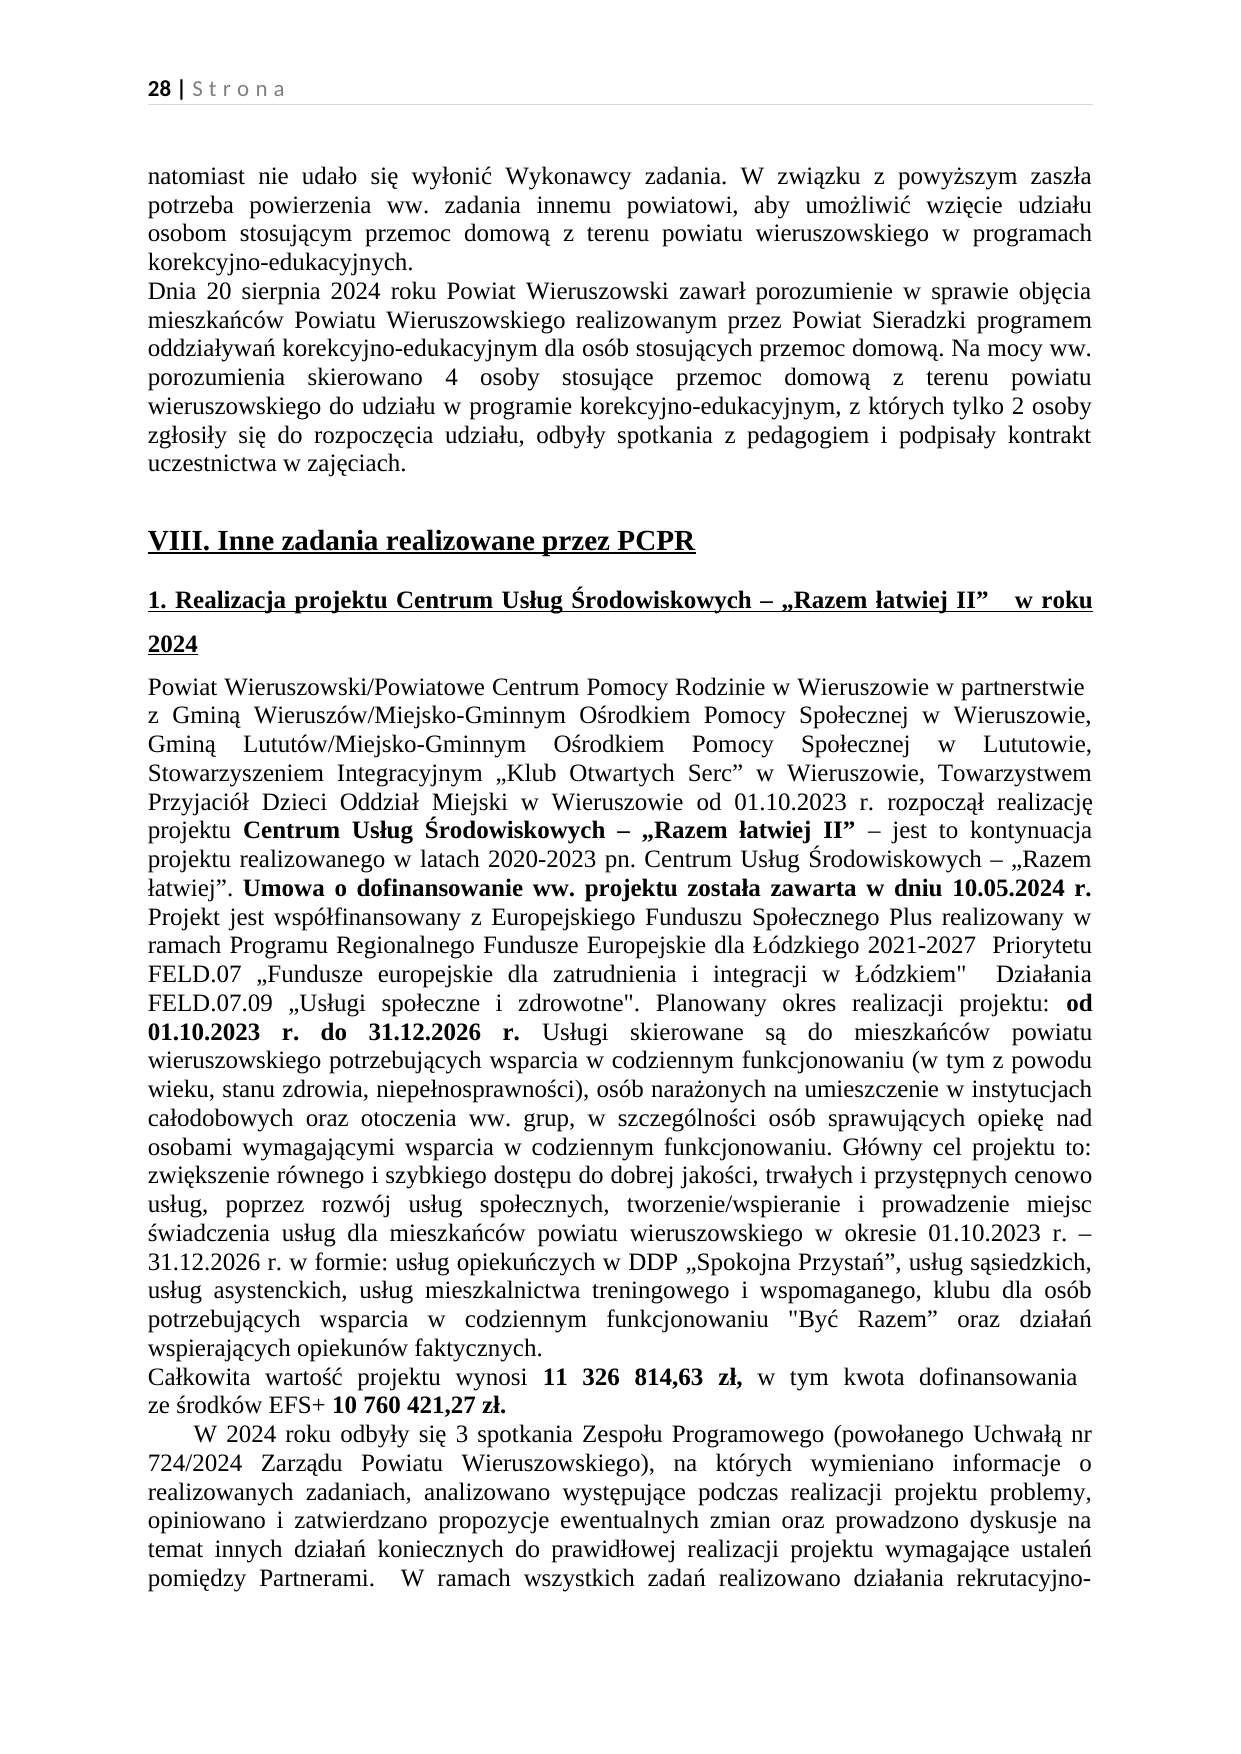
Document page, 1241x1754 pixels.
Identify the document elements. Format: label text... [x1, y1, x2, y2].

text VIII. Inne zadania realizowane przez PCPR [148, 523, 1093, 557]
text 1. Realizacja projektu Centrum Usług Środowiskowych – „Razem łatwiej II” w roku 2024 [148, 612, 1093, 657]
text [148, 1419, 1093, 1592]
text 1. Realizacja projektu Centrum Usług Środowiskowych – „Razem łatwiej II” w roku 2024 [148, 586, 1093, 611]
text Całkowita wartość projektu wynosi 11 326 814,63 zł, w tym kwota dofinansowania ze środków EFS+ 10 760 421,27 zł. [148, 1362, 1093, 1419]
text Powiat Wieruszowski/Powiatowe Centrum Pomocy Rodzinie w Wieruszowie w partnerstwie z Gminą Wieruszów/Miejsko-Gminnym Ośrodkiem Pomocy Społecznej w Wieruszowie, Gminą Lututów/Miejsko-Gminnym Ośrodkiem Pomocy Społecznej w Lututowie, Stowarzyszeniem Integracyjnym „Klub Otwartych Serc” w Wieruszowie, Towarzystwem Przyjaciół Dzieci Oddział Miejski w Wieruszowie od 01.10.2023 r. rozpoczął realizację projektu Centrum Usług Środowiskowych – „Razem łatwiej II” – jest to kontynuacja projektu realizowanego w latach 2020-2023 pn. Centrum Usług Środowiskowych – „Razem łatwiej”. Umowa o dofinansowanie ww. projektu została zawarta w dniu 10.05.2024 r. Projekt jest współfinansowany z Europejskiego Funduszu Społecznego Plus realizowany w ramach Programu Regionalnego Fundusze Europejskie dla Łódzkiego 2021-2027 Priorytetu FELD.07 „Fundusze europejskie dla zatrudnienia i integracji w Łódzkiem" Działania FELD.07.09 „Usługi społeczne i zdrowotne". Planowany okres realizacji projektu: od 01.10.2023 r. do 31.12.2026 r. Usługi skierowane są do mieszkańców powiatu wieruszowskiego potrzebujących wsparcia w codziennym funkcjonowaniu (w tym z powodu wieku, stanu zdrowia, niepełnosprawności), osób narażonych na umieszczenie w instytucjach całodobowych oraz otoczenia ww. grup, w szczególności osób sprawujących opiekę nad osobami wymagającymi wsparcia w codziennym funkcjonowaniu. Główny cel projektu to: zwiększenie równego i szybkiego dostępu do dobrej jakości, trwałych i przystępnych cenowo usług, poprzez rozwój usług społecznych, tworzenie/wspieranie i prowadzenie miejsc świadczenia usług dla mieszkańców powiatu wieruszowskiego w okresie 01.10.2023 r. – 31.12.2026 r. w formie: usług opiekuńczych w DDP „Spokojna Przystań”, usług sąsiedzkich, usług asystenckich, usług mieszkalnictwa treningowego i wspomaganego, klubu dla osób potrzebujących wsparcia w codziennym funkcjonowaniu "Być Razem” oraz działań wspierających opiekunów faktycznych. [148, 672, 1093, 1362]
text Dnia 20 sierpnia 2024 roku Powiat Wieruszowski zawarł porozumienie w sprawie objęcia mieszkańców Powiatu Wieruszowskiego realizowanym przez Powiat Sieradzki programem oddziaływań korekcyjno-edukacyjnym dla osób stosujących przemoc domową. Na mocy ww. porozumienia skierowano 4 osoby stosujące przemoc domową z terenu powiatu wieruszowskiego do udziału w programie korekcyjno-edukacyjnym, z których tylko 2 osoby zgłosiły się do rozpoczęcia udziału, odbyły spotkania z pedagogiem i podpisały kontrakt uczestnictwa w zajęciach. [148, 276, 1093, 477]
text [148, 161, 1093, 276]
